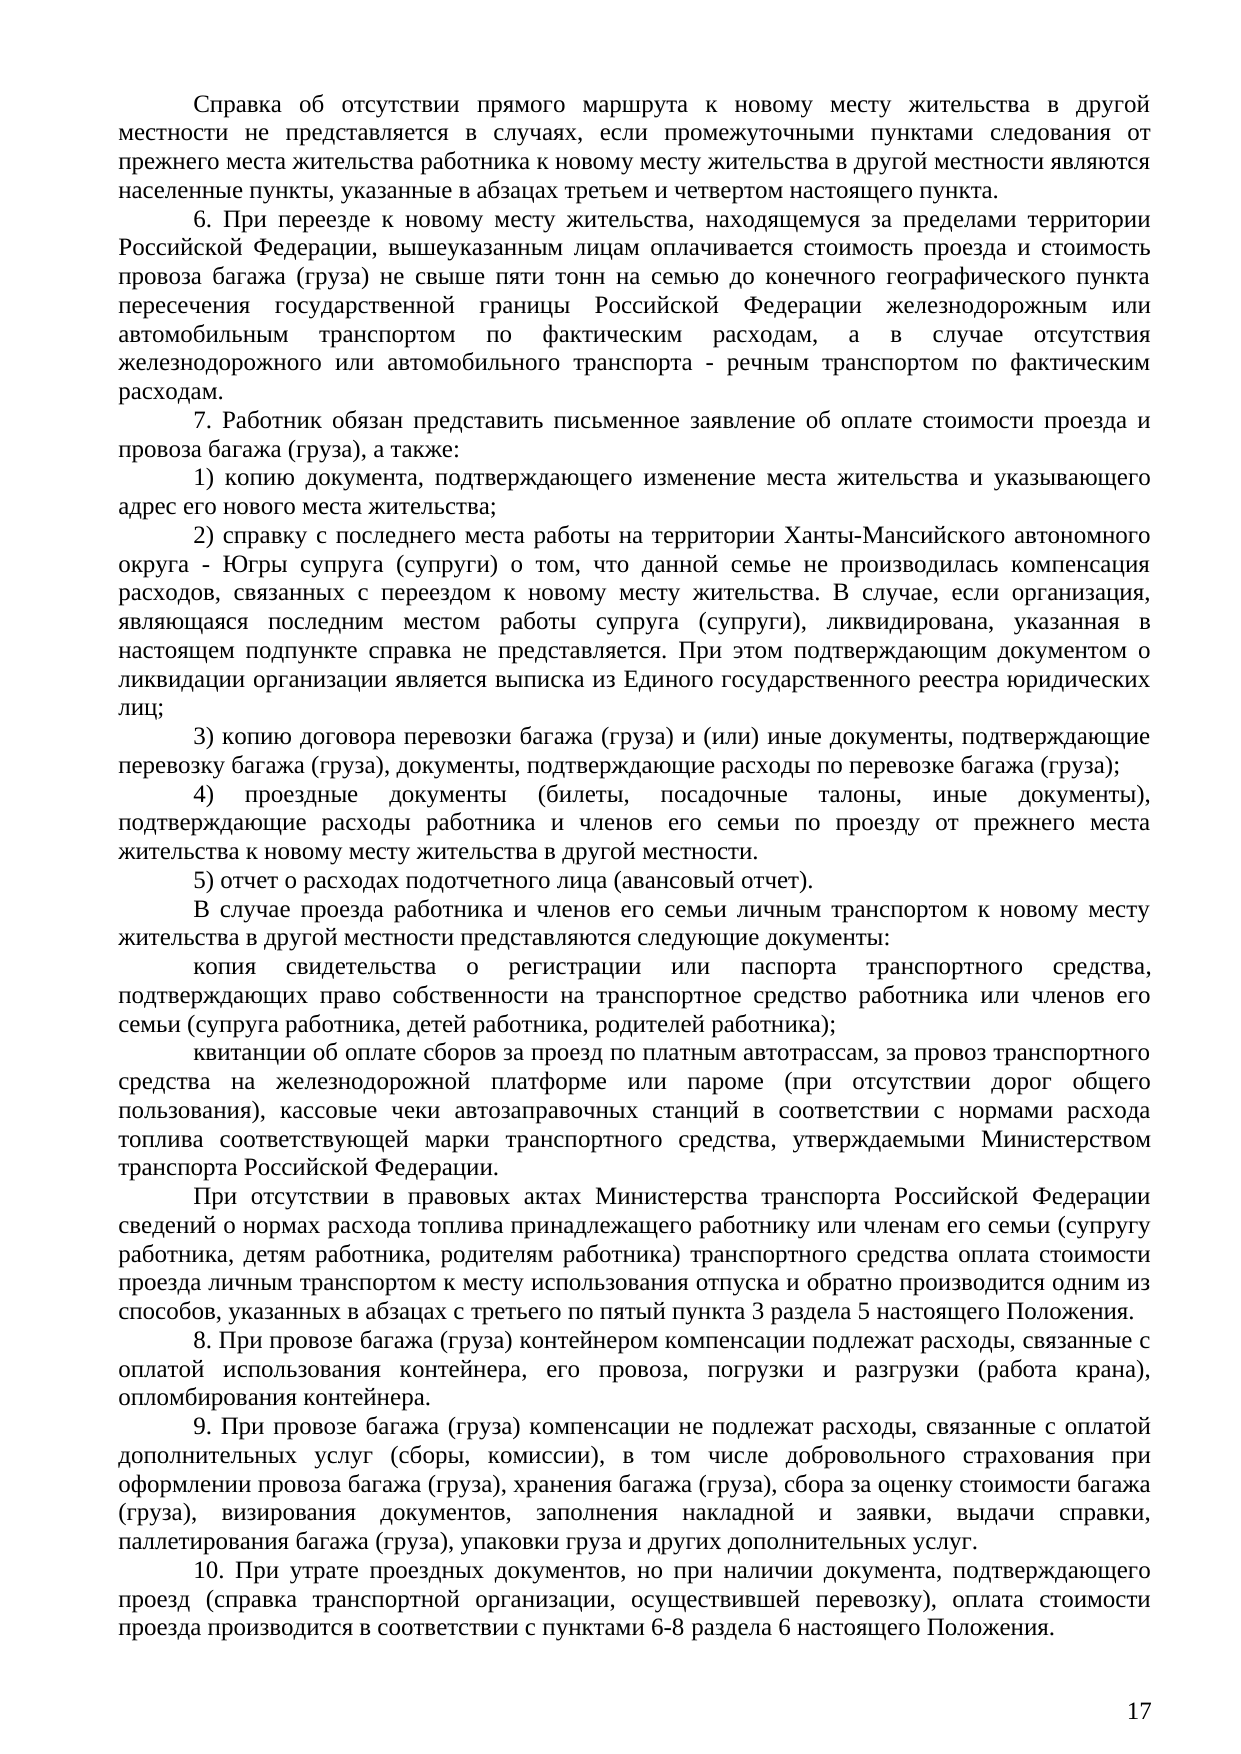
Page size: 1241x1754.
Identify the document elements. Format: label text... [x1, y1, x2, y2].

text 7. Работник обязан представить письменное заявление об оплате стоимости проезда и провоза багажа (груза), а также: [118, 405, 1152, 462]
text 6. При переезде к новому месту жительства, находящемуся за пределами территории Российской Федерации, вышеуказанным лицам оплачивается стоимость проезда и стоимость провоза багажа (груза) не свыше пяти тонн на семью до конечного географического пункта пересечения государственной границы Российской Федерации железнодорожным или автомобильным транспортом по фактическим расходам, а в случае отсутствия железнодорожного или автомобильного транспорта - речным транспортом по фактическим расходам. [118, 204, 1152, 405]
text В случае проезда работника и членов его семьи личным транспортом к новому месту жительства в другой местности представляются следующие документы: [118, 894, 1152, 951]
text 5) отчет о расходах подотчетного лица (авансовый отчет). [118, 865, 1152, 894]
text 4) проездные документы (билеты, посадочные талоны, иные документы), подтверждающие расходы работника и членов его семьи по проезду от прежнего места жительства к новому месту жительства в другой местности. [118, 779, 1152, 865]
text 3) копию договора перевозки багажа (груза) и (или) иные документы, подтверждающие перевозку багажа (груза), документы, подтверждающие расходы по перевозке багажа (груза); [118, 721, 1152, 779]
text квитанции об оплате сборов за проезд по платным автотрассам, за провоз транспортного средства на железнодорожной платформе или пароме (при отсутствии дорог общего пользования), кассовые чеки автозаправочных станций в соответствии с нормами расхода топлива соответствующей марки транспортного средства, утверждаемыми Министерством транспорта Российской Федерации. [118, 1037, 1152, 1181]
text 2) справку с последнего места работы на территории Ханты-Мансийского автономного округа - Югры супруга (супруги) о том, что данной семье не производилась компенсация расходов, связанных с переездом к новому месту жительства. В случае, если организация, являющаяся последним местом работы супруга (супруги), ликвидирована, указанная в настоящем подпункте справка не представляется. При этом подтверждающим документом о ликвидации организации является выписка из Единого государственного реестра юридических лиц; [118, 520, 1152, 721]
text копия свидетельства о регистрации или паспорта транспортного средства, подтверждающих право собственности на транспортное средство работника или членов его семьи (супруга работника, детей работника, родителей работника); [118, 951, 1152, 1037]
text 1) копию документа, подтверждающего изменение места жительства и указывающего адрес его нового места жительства; [118, 462, 1152, 520]
text 10. При утрате проездных документов, но при наличии документа, подтверждающего проезд (справка транспортной организации, осуществившей перевозку), оплата стоимости проезда производится в соответствии с пунктами 6-8 раздела 6 настоящего Положения. [118, 1555, 1152, 1641]
text 9. При провозе багажа (груза) компенсации не подлежат расходы, связанные с оплатой дополнительных услуг (сборы, комиссии), в том числе добровольного страхования при оформлении провоза багажа (груза), хранения багажа (груза), сбора за оценку стоимости багажа (груза), визирования документов, заполнения накладной и заявки, выдачи справки, паллетирования багажа (груза), упаковки груза и других дополнительных услуг. [118, 1411, 1152, 1555]
text При отсутствии в правовых актах Министерства транспорта Российской Федерации сведений о нормах расхода топлива принадлежащего работнику или членам его семьи (супругу работника, детям работника, родителям работника) транспортного средства оплата стоимости проезда личным транспортом к месту использования отпуска и обратно производится одним из способов, указанных в абзацах с третьего по пятый пункта 3 раздела 5 настоящего Положения. [118, 1181, 1152, 1325]
text 8. При провозе багажа (груза) контейнером компенсации подлежат расходы, связанные с оплатой использования контейнера, его провоза, погрузки и разгрузки (работа крана), опломбирования контейнера. [118, 1325, 1152, 1411]
text Справка об отсутствии прямого маршрута к новому месту жительства в другой местности не представляется в случаях, если промежуточными пунктами следования от прежнего места жительства работника к новому месту жительства в другой местности являются населенные пункты, указанные в абзацах третьем и четвертом настоящего пункта. [118, 89, 1152, 204]
